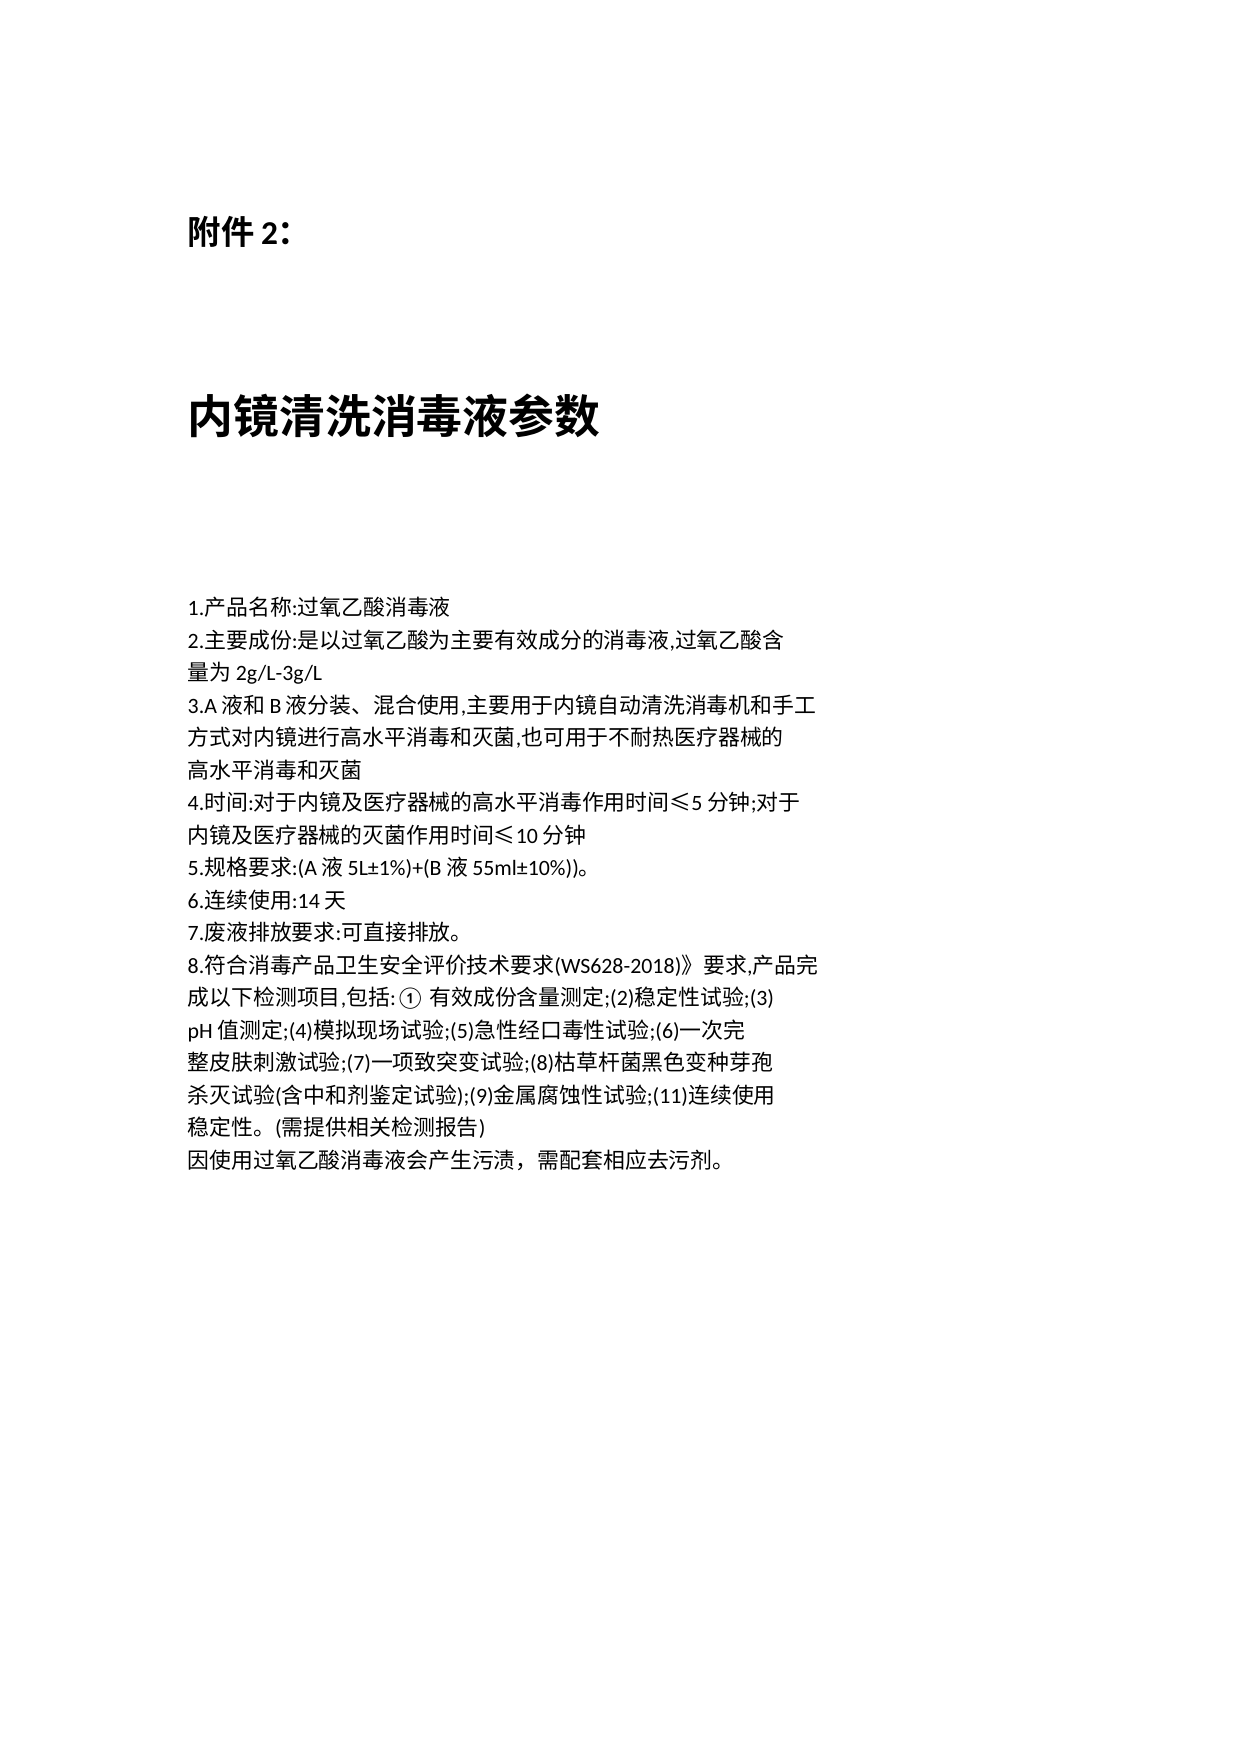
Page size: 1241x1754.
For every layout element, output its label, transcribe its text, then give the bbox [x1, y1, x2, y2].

text 7.废液排放要求:可直接排放。 [187, 915, 1053, 947]
text pH值测定;(4)模拟现场试验;(5)急性经口毒性试验;(6)一次完 [187, 1012, 1053, 1045]
text 8.符合消毒产品卫生安全评价技术要求(WS628-2018)》要求,产品完 [187, 947, 1053, 980]
text 高水平消毒和灭菌 [187, 752, 1053, 785]
text 1.产品名称:过氧乙酸消毒液 [187, 590, 1053, 622]
text 杀灭试验(含中和剂鉴定试验);(9)金属腐蚀性试验;(11)连续使用 [187, 1077, 1053, 1110]
text 成以下检测项目,包括:①有效成份含量测定;(2)稳定性试验;(3) [187, 980, 1053, 1012]
text 2.主要成份:是以过氧乙酸为主要有效成分的消毒液,过氧乙酸含 [187, 622, 1053, 655]
text 3.A液和B液分装、混合使用,主要用于内镜自动清洗消毒机和手工 [187, 687, 1053, 720]
text 6.连续使用:14天 [187, 882, 1053, 915]
text 4.时间:对于内镜及医疗器械的高水平消毒作用时间≤5分钟;对于 [187, 785, 1053, 817]
subtitle 附件2： [187, 197, 1053, 262]
text 整皮肤刺激试验;(7)一项致突变试验;(8)枯草杆菌黑色变种芽孢 [187, 1045, 1053, 1077]
subtitle 内镜清洗消毒液参数 [187, 365, 1053, 463]
text 内镜及医疗器械的灭菌作用时间≤10分钟 [187, 817, 1053, 850]
text 5.规格要求:(A液5L±1%)+(B液55ml±10%))。 [187, 850, 1053, 882]
text 方式对内镜进行高水平消毒和灭菌,也可用于不耐热医疗器械的 [187, 720, 1053, 752]
text 因使用过氧乙酸消毒液会产生污渍，需配套相应去污剂。 [187, 1142, 1053, 1175]
text 稳定性。(需提供相关检测报告) [187, 1110, 1053, 1142]
text 量为2g/L-3g/L [187, 655, 1053, 687]
